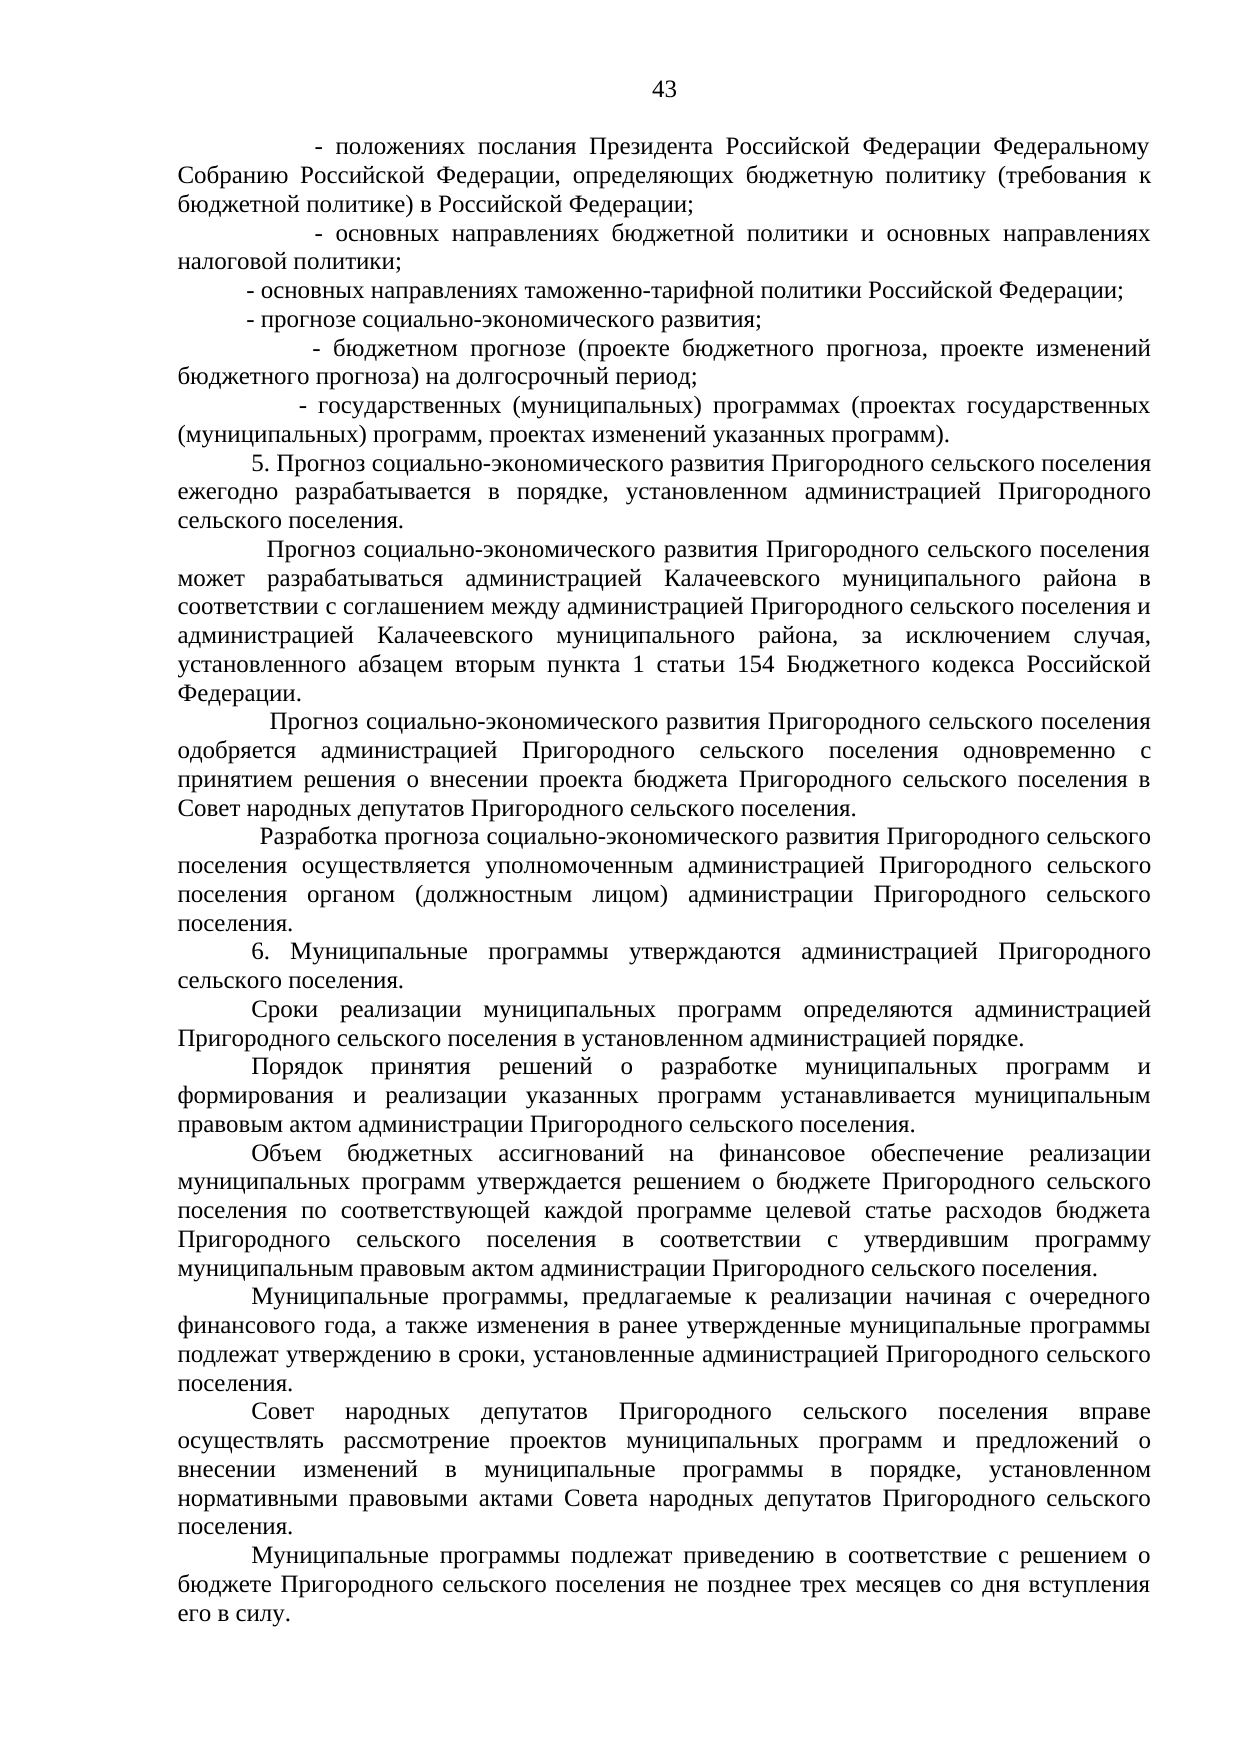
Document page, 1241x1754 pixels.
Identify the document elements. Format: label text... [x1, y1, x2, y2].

text Прогноз социально-экономического развития Пригородного сельского поселения может разрабатываться администрацией Калачеевского муниципального района в соответствии с соглашением между администрацией Пригородного сельского поселения и администрацией Калачеевского муниципального района, за исключением случая, установленного абзацем вторым пункта 1 статьи 154 Бюджетного кодекса Российской Федерации. [177, 534, 1152, 706]
text 6. Муниципальные программы утверждаются администрацией Пригородного сельского поселения. [177, 936, 1152, 994]
text Муниципальные программы подлежат приведению в соответствие с решением о бюджете Пригородного сельского поселения не позднее трех месяцев со дня вступления его в силу. [177, 1540, 1152, 1626]
text - основных направлениях таможенно-тарифной политики Российской Федерации; [177, 275, 1189, 304]
text Совет народных депутатов Пригородного сельского поселения вправе осуществлять рассмотрение проектов муниципальных программ и предложений о внесении изменений в муниципальные программы в порядке, установленном нормативными правовыми актами Совета народных депутатов Пригородного сельского поселения. [177, 1396, 1152, 1540]
text Объем бюджетных ассигнований на финансовое обеспечение реализации муниципальных программ утверждается решением о бюджете Пригородного сельского поселения по соответствующей каждой программе целевой статье расходов бюджета Пригородного сельского поселения в соответствии с утвердившим программу муниципальным правовым актом администрации Пригородного сельского поселения. [177, 1138, 1152, 1281]
text Муниципальные программы, предлагаемые к реализации начиная с очередного финансового года, а также изменения в ранее утвержденные муниципальные программы подлежат утверждению в сроки, установленные администрацией Пригородного сельского поселения. [177, 1281, 1152, 1396]
text - бюджетном прогнозе (проекте бюджетного прогноза, проекте изменений бюджетного прогноза) на долгосрочный период; [177, 333, 1152, 390]
text - положениях послания Президента Российской Федерации Федеральному Собранию Российской Федерации, определяющих бюджетную политику (требования к бюджетной политике) в Российской Федерации; [177, 131, 1152, 218]
text Сроки реализации муниципальных программ определяются администрацией Пригородного сельского поселения в установленном администрацией порядке. [177, 994, 1152, 1051]
text - прогнозе социально-экономического развития; [177, 304, 1189, 333]
text - основных направлениях бюджетной политики и основных направлениях налоговой политики; [177, 218, 1152, 275]
text - государственных (муниципальных) программах (проектах государственных (муниципальных) программ, проектах изменений указанных программ). [177, 390, 1152, 448]
text Прогноз социально-экономического развития Пригородного сельского поселения одобряется администрацией Пригородного сельского поселения одновременно с принятием решения о внесении проекта бюджета Пригородного сельского поселения в Совет народных депутатов Пригородного сельского поселения. [177, 706, 1152, 821]
text 5. Прогноз социально-экономического развития Пригородного сельского поселения ежегодно разрабатывается в порядке, установленном администрацией Пригородного сельского поселения. [177, 448, 1152, 534]
text Порядок принятия решений о разработке муниципальных программ и формирования и реализации указанных программ устанавливается муниципальным правовым актом администрации Пригородного сельского поселения. [177, 1051, 1152, 1138]
text Разработка прогноза социально-экономического развития Пригородного сельского поселения осуществляется уполномоченным администрацией Пригородного сельского поселения органом (должностным лицом) администрации Пригородного сельского поселения. [177, 821, 1152, 936]
